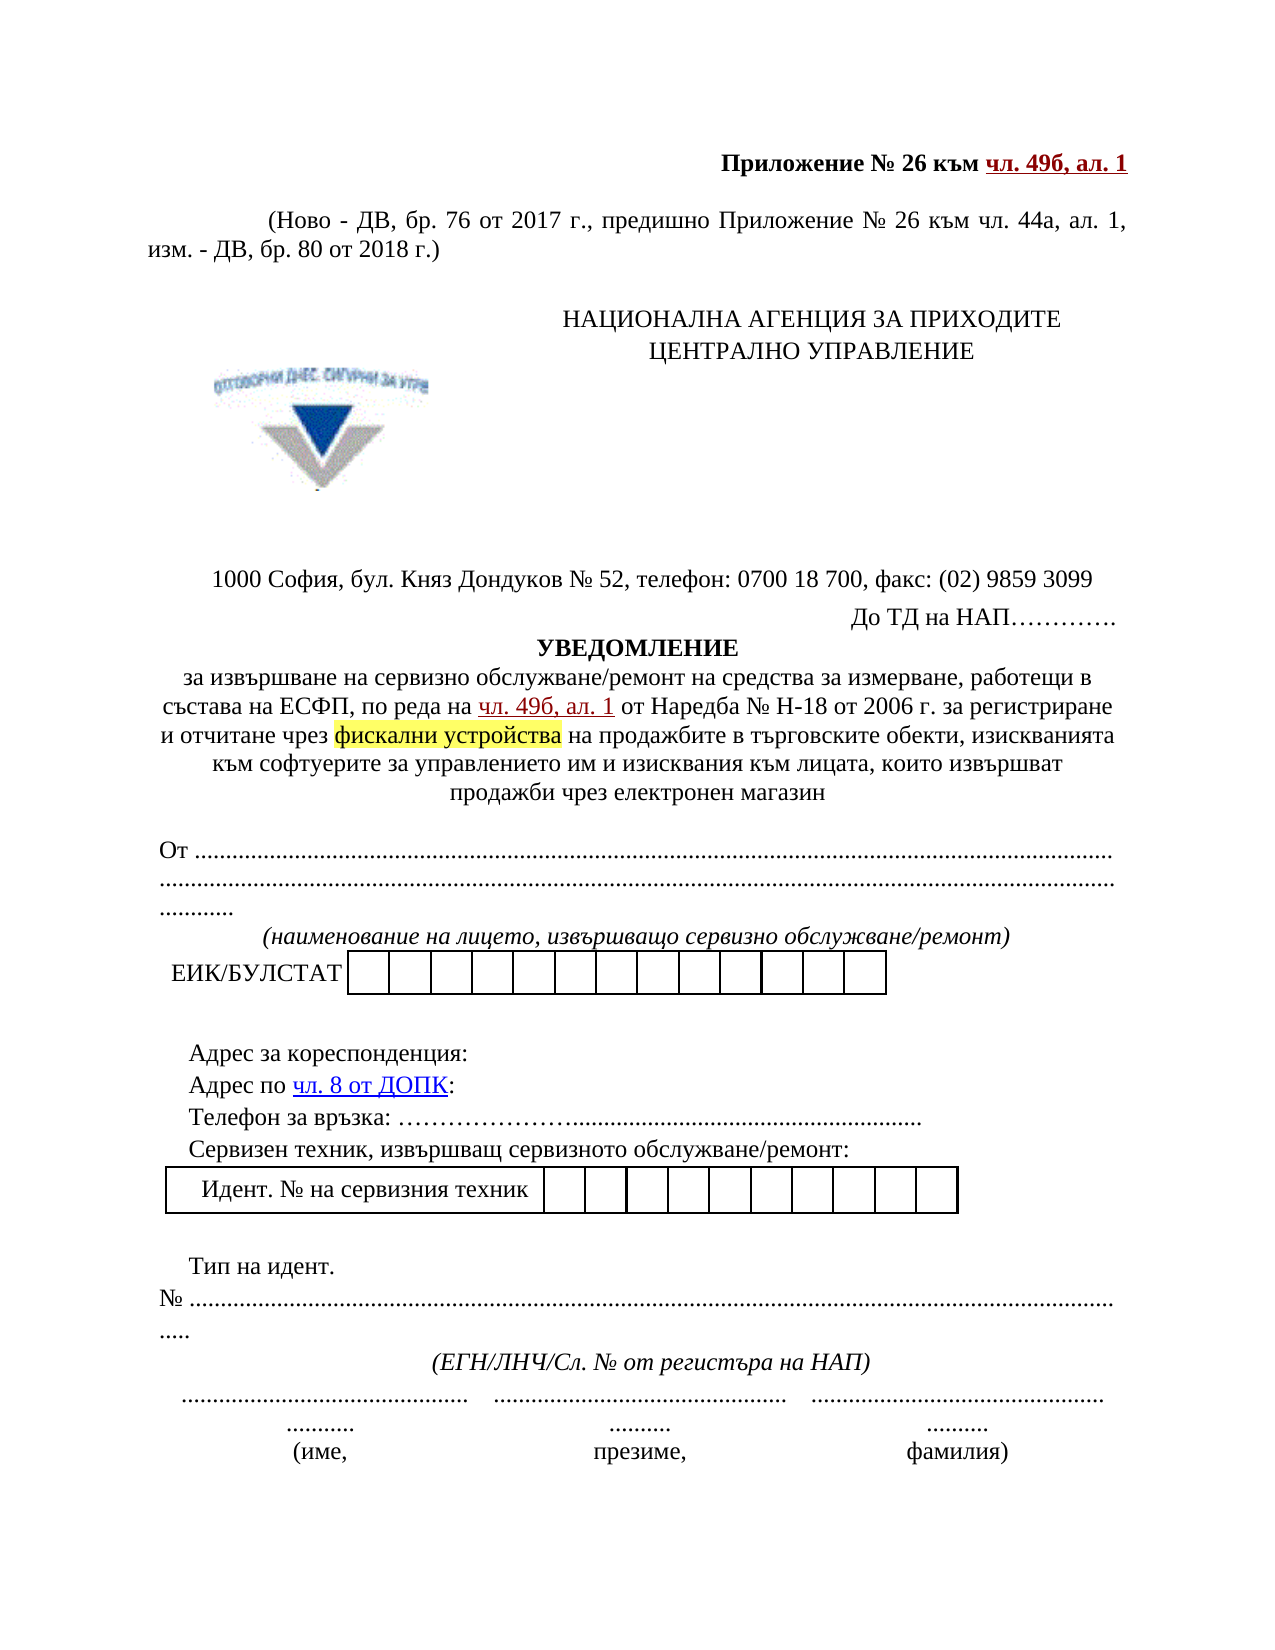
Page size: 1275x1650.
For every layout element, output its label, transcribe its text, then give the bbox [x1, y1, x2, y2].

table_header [148, 304, 1127, 1497]
text Приложение № 26 към чл. 49б, ал. 1 [148, 148, 1127, 176]
text (Ново - ДВ, бр. 76 от 2017 г., предишно Приложение № 26 към чл. 44а, ал. 1, изм. - ДВ, бр. 80 от 2018 г.) [148, 205, 1127, 263]
picture [202, 335, 441, 491]
